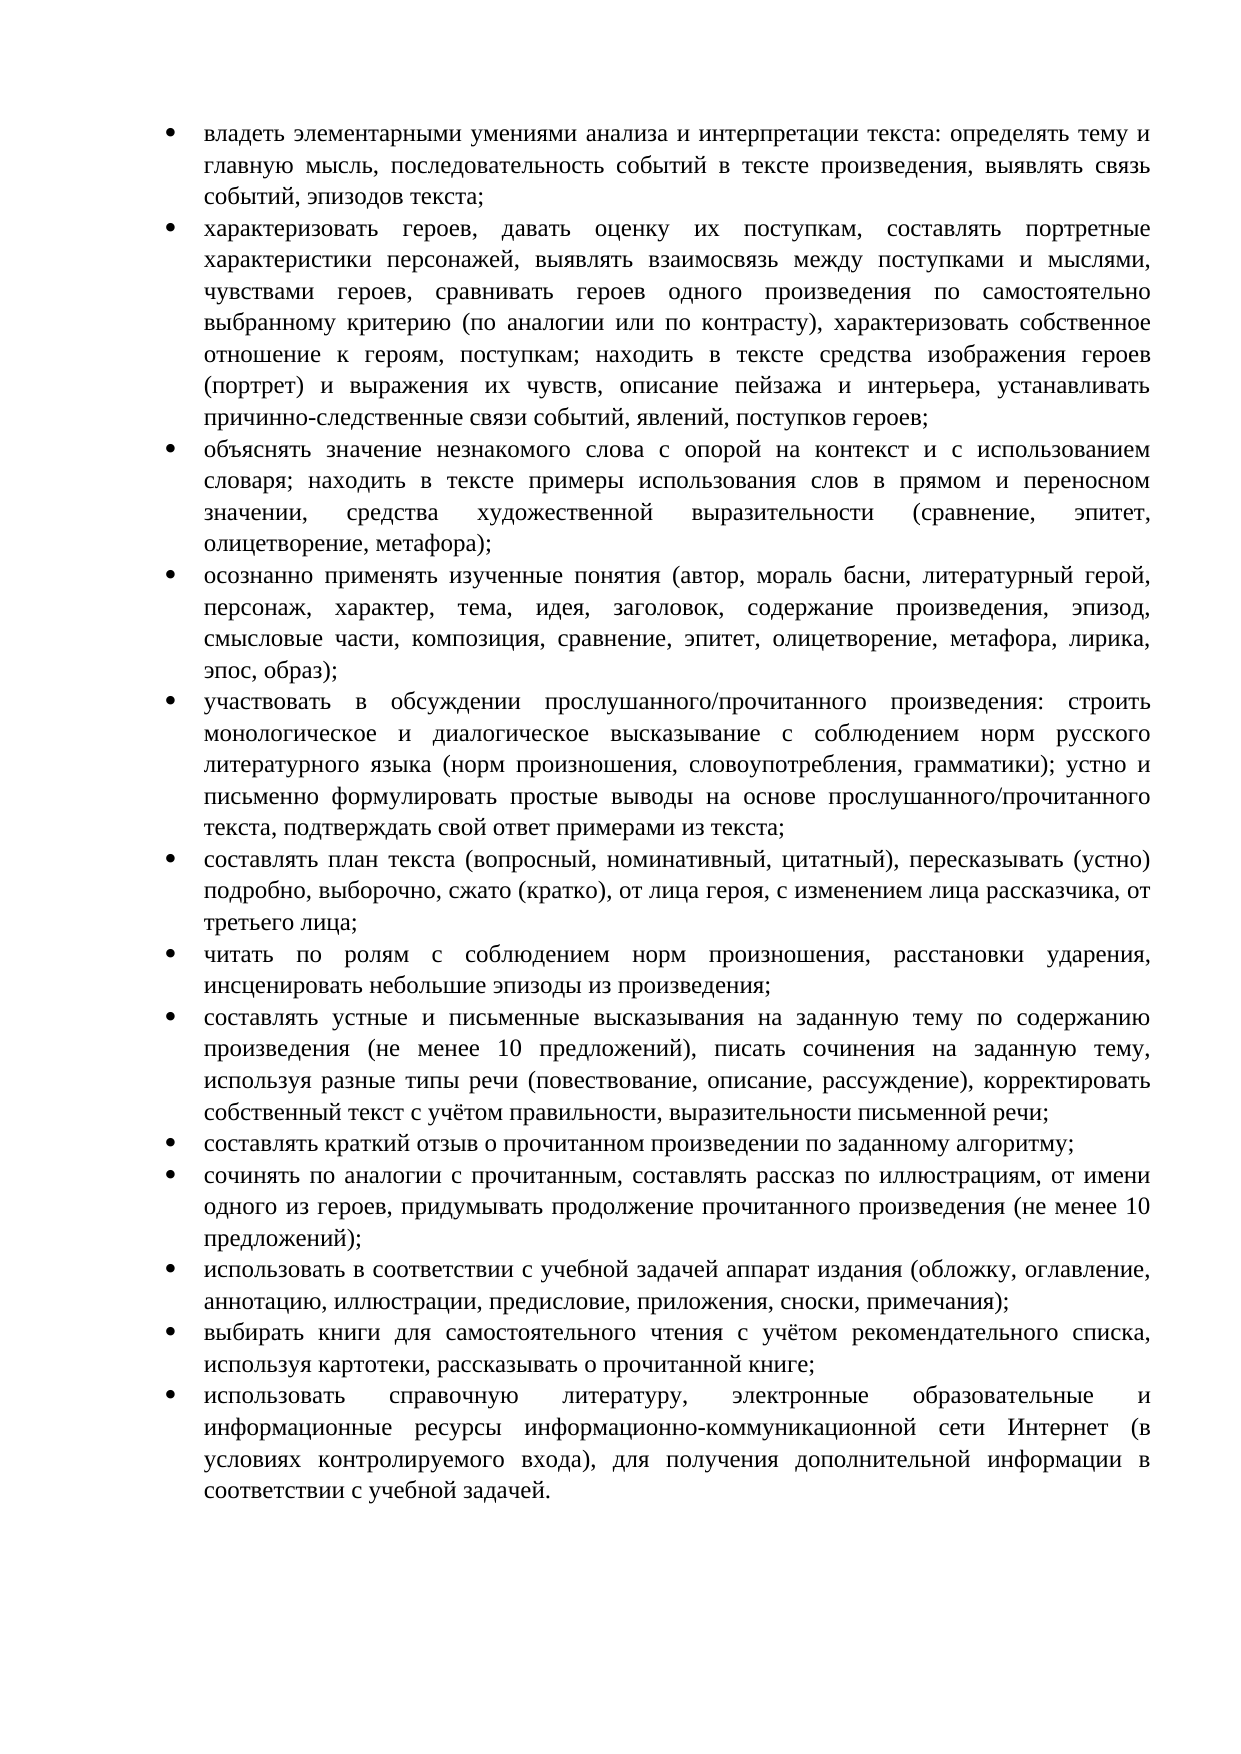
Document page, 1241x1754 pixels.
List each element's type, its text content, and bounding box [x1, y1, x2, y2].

list участвовать в обсуждении прослушанного/прочитанного произведения: строить монологическое и диалогическое высказывание с соблюдением норм русского литературного языка (норм произношения, словоупотребления, грамматики); устно и письменно формулировать простые выводы на основе прослушанного/прочитанного текста, подтверждать свой ответ примерами из текста; [166, 686, 1152, 841]
list использовать справочную литературу, электронные образовательные и информационные ресурсы информационно-коммуникационной сети Интернет (в условиях контролируемого входа), для получения дополнительной информации в соответствии с учебной задачей. [166, 1381, 1152, 1504]
list характеризовать героев, давать оценку их поступкам, составлять портретные характеристики персонажей, выявлять взаимосвязь между поступками и мыслями, чувствами героев, сравнивать героев одного произведения по самостоятельно выбранному критерию (по аналогии или по контрасту), характеризовать собственное отношение к героям, поступкам; находить в тексте средства изображения героев (портрет) и выражения их чувств, описание пейзажа и интерьера, устанавливать причинно-следственные связи событий, явлений, поступков героев; [166, 213, 1152, 431]
list выбирать книги для самостоятельного чтения с учётом рекомендательного списка, используя картотеки, рассказывать о прочитанной книге; [166, 1317, 1152, 1378]
list владеть элементарными умениями анализа и интерпретации текста: определять тему и главную мысль, последовательность событий в тексте произведения, выявлять связь событий, эпизодов текста; [166, 118, 1152, 210]
list составлять план текста (вопросный, номинативный, цитатный), пересказывать (устно) подробно, выборочно, сжато (кратко), от лица героя, с изменением лица рассказчика, от третьего лица; [166, 844, 1152, 936]
list составлять краткий отзыв о прочитанном произведении по заданному алгоритму; [166, 1128, 1152, 1157]
list осознанно применять изученные понятия (автор, мораль басни, литературный герой, персонаж, характер, тема, идея, заголовок, содержание произведения, эпизод, смысловые части, композиция, сравнение, эпитет, олицетворение, метафора, лирика, эпос, образ); [166, 560, 1152, 683]
list сочинять по аналогии с прочитанным, составлять рассказ по иллюстрациям, от имени одного из героев, придумывать продолжение прочитанного произведения (не менее 10 предложений); [166, 1160, 1152, 1252]
list составлять устные и письменные высказывания на заданную тему по содержанию произведения (не менее 10 предложений), писать сочинения на заданную тему, используя разные типы речи (повествование, описание, рассуждение), корректировать собственный текст с учётом правильности, выразительности письменной речи; [166, 1002, 1152, 1125]
list объяснять значение незнакомого слова с опорой на контекст и с использованием словаря; находить в тексте примеры использования слов в прямом и переносном значении, средства художественной выразительности (сравнение, эпитет, олицетворение, метафора); [166, 434, 1152, 557]
list читать по ролям с соблюдением норм произношения, расстановки ударения, инсценировать небольшие эпизоды из произведения; [166, 939, 1152, 999]
list использовать в соответствии с учебной задачей аппарат издания (обложку, оглавление, аннотацию, иллюстрации, предисловие, приложения, сноски, примечания); [166, 1254, 1152, 1315]
